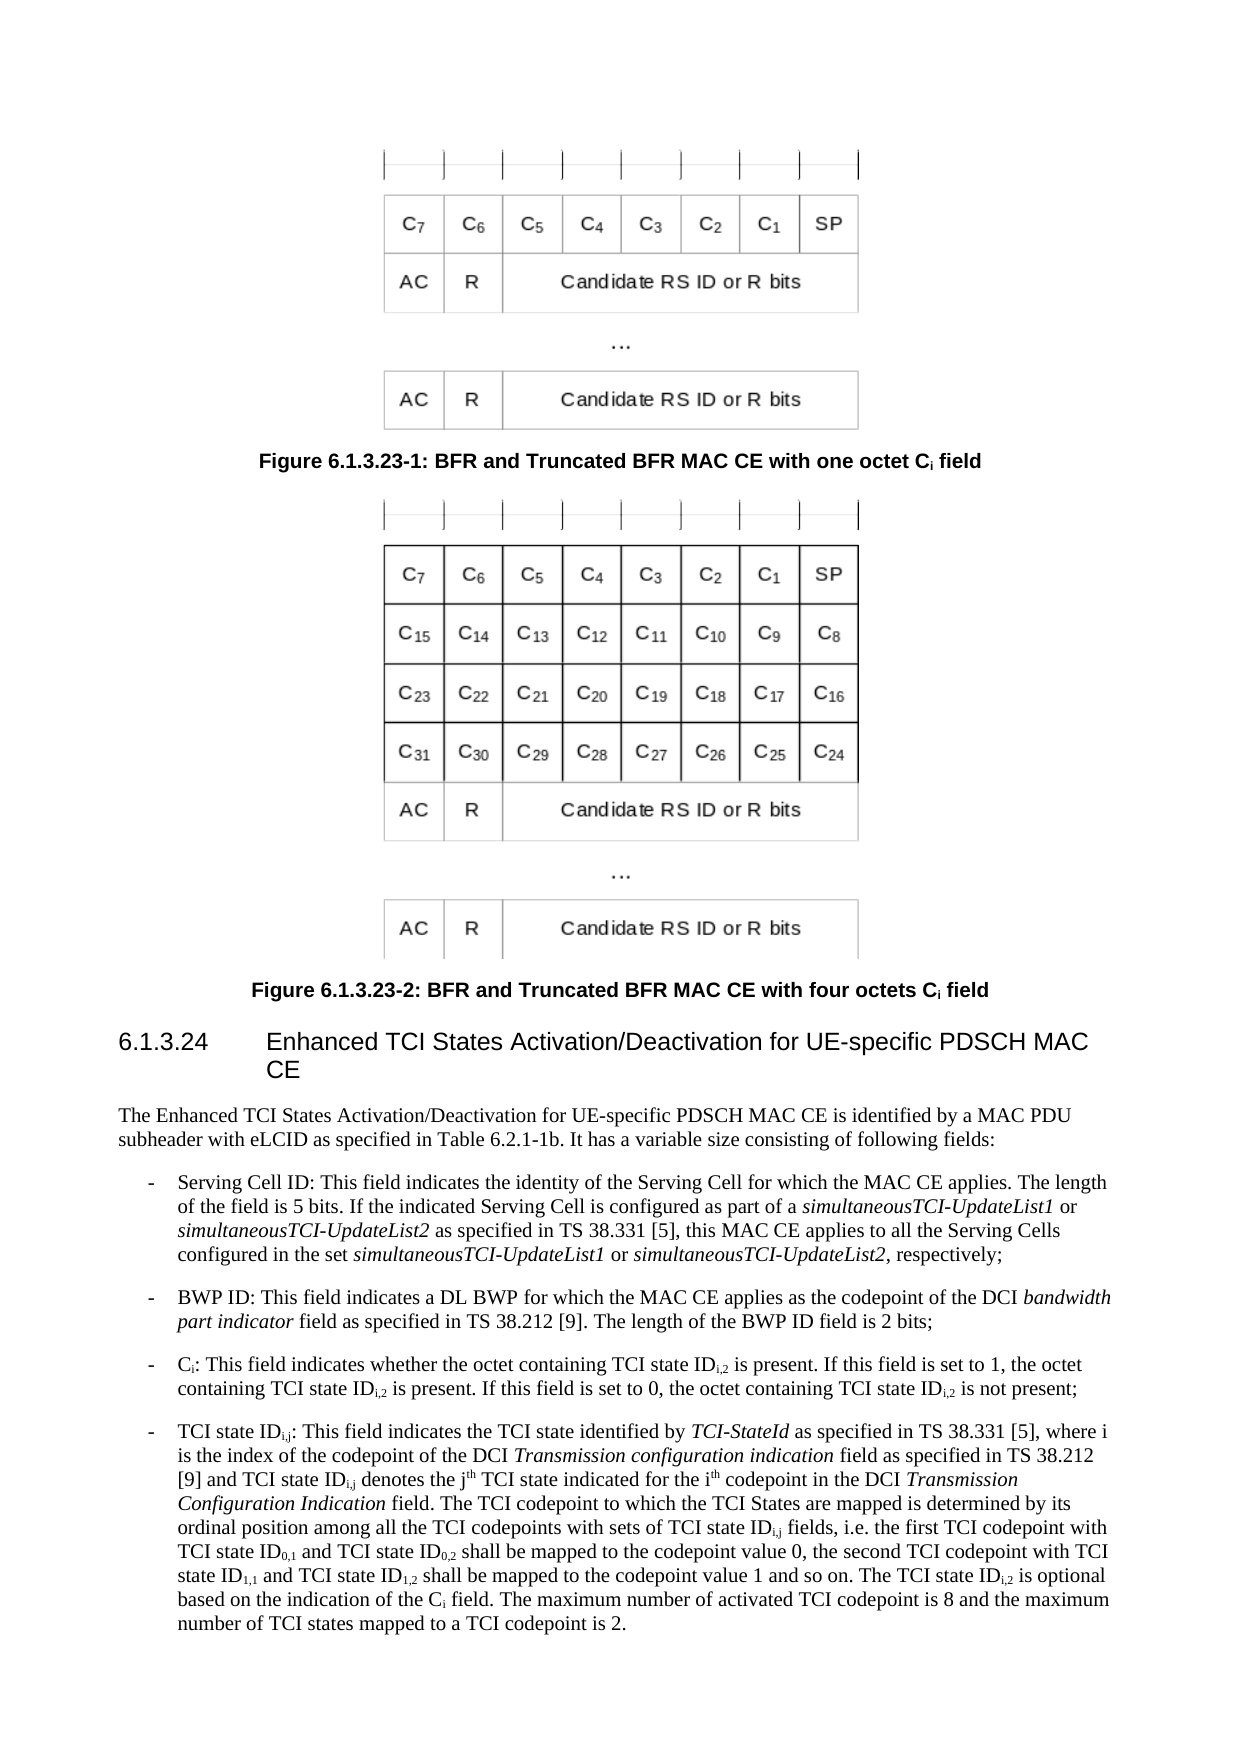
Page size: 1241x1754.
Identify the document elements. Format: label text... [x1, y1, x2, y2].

text - Serving Cell ID: This field indicates the identity of the Serving Cell for which the MAC CE applies. The length of the field is 5 bits. If the indicated Serving Cell is configured as part of a simultaneousTCI-UpdateList1 or simultaneousTCI-UpdateList2 as specified in TS 38.331 [5], this MAC CE applies to all the Serving Cells configured in the set simultaneousTCI-UpdateList1 or simultaneousTCI-UpdateList2, respectively; [148, 1170, 1122, 1266]
text Figure 6.1.3.23-1: BFR and Truncated BFR MAC CE with one octet Ci field [118, 448, 1122, 472]
text The Enhanced TCI States Activation/Deactivation for UE-specific PDSCH MAC CE is identified by a MAC PDU subheader with eLCID as specified in Table 6.2.1-1b. It has a variable size consisting of following fields: [118, 1103, 1122, 1151]
text - Ci: This field indicates whether the octet containing TCI state IDi,2 is present. If this field is set to 1, the octet containing TCI state IDi,2 is present. If this field is set to 0, the octet containing TCI state IDi,2 is not present; [148, 1352, 1122, 1400]
subtitle 6.1.3.24 Enhanced TCI States Activation/Deactivation for UE-specific PDSCH MAC CE [118, 1027, 1122, 1084]
text Figure 6.1.3.23-2: BFR and Truncated BFR MAC CE with four octets Ci field [118, 978, 1122, 1002]
text - TCI state IDi,j: This field indicates the TCI state identified by TCI-StateId as specified in TS 38.331 [5], where i is the index of the codepoint of the DCI Transmission configuration indication field as specified in TS 38.212 [9] and TCI state IDi,j denotes the jth TCI state indicated for the ith codepoint in the DCI Transmission Configuration Indication field. The TCI codepoint to which the TCI States are mapped is determined by its ordinal position among all the TCI codepoints with sets of TCI state IDi,j fields, i.e. the first TCI codepoint with TCI state ID0,1 and TCI state ID0,2 shall be mapped to the codepoint value 0, the second TCI codepoint with TCI state ID1,1 and TCI state ID1,2 shall be mapped to the codepoint value 1 and so on. The TCI state IDi,2 is optional based on the indication of the Ci field. The maximum number of activated TCI codepoint is 8 and the maximum number of TCI states mapped to a TCI codepoint is 2. [148, 1418, 1122, 1635]
text - BWP ID: This field indicates a DL BWP for which the MAC CE applies as the codepoint of the DCI bandwidth part indicator field as specified in TS 38.212 [9]. The length of the BWP ID field is 2 bits; [148, 1285, 1122, 1333]
